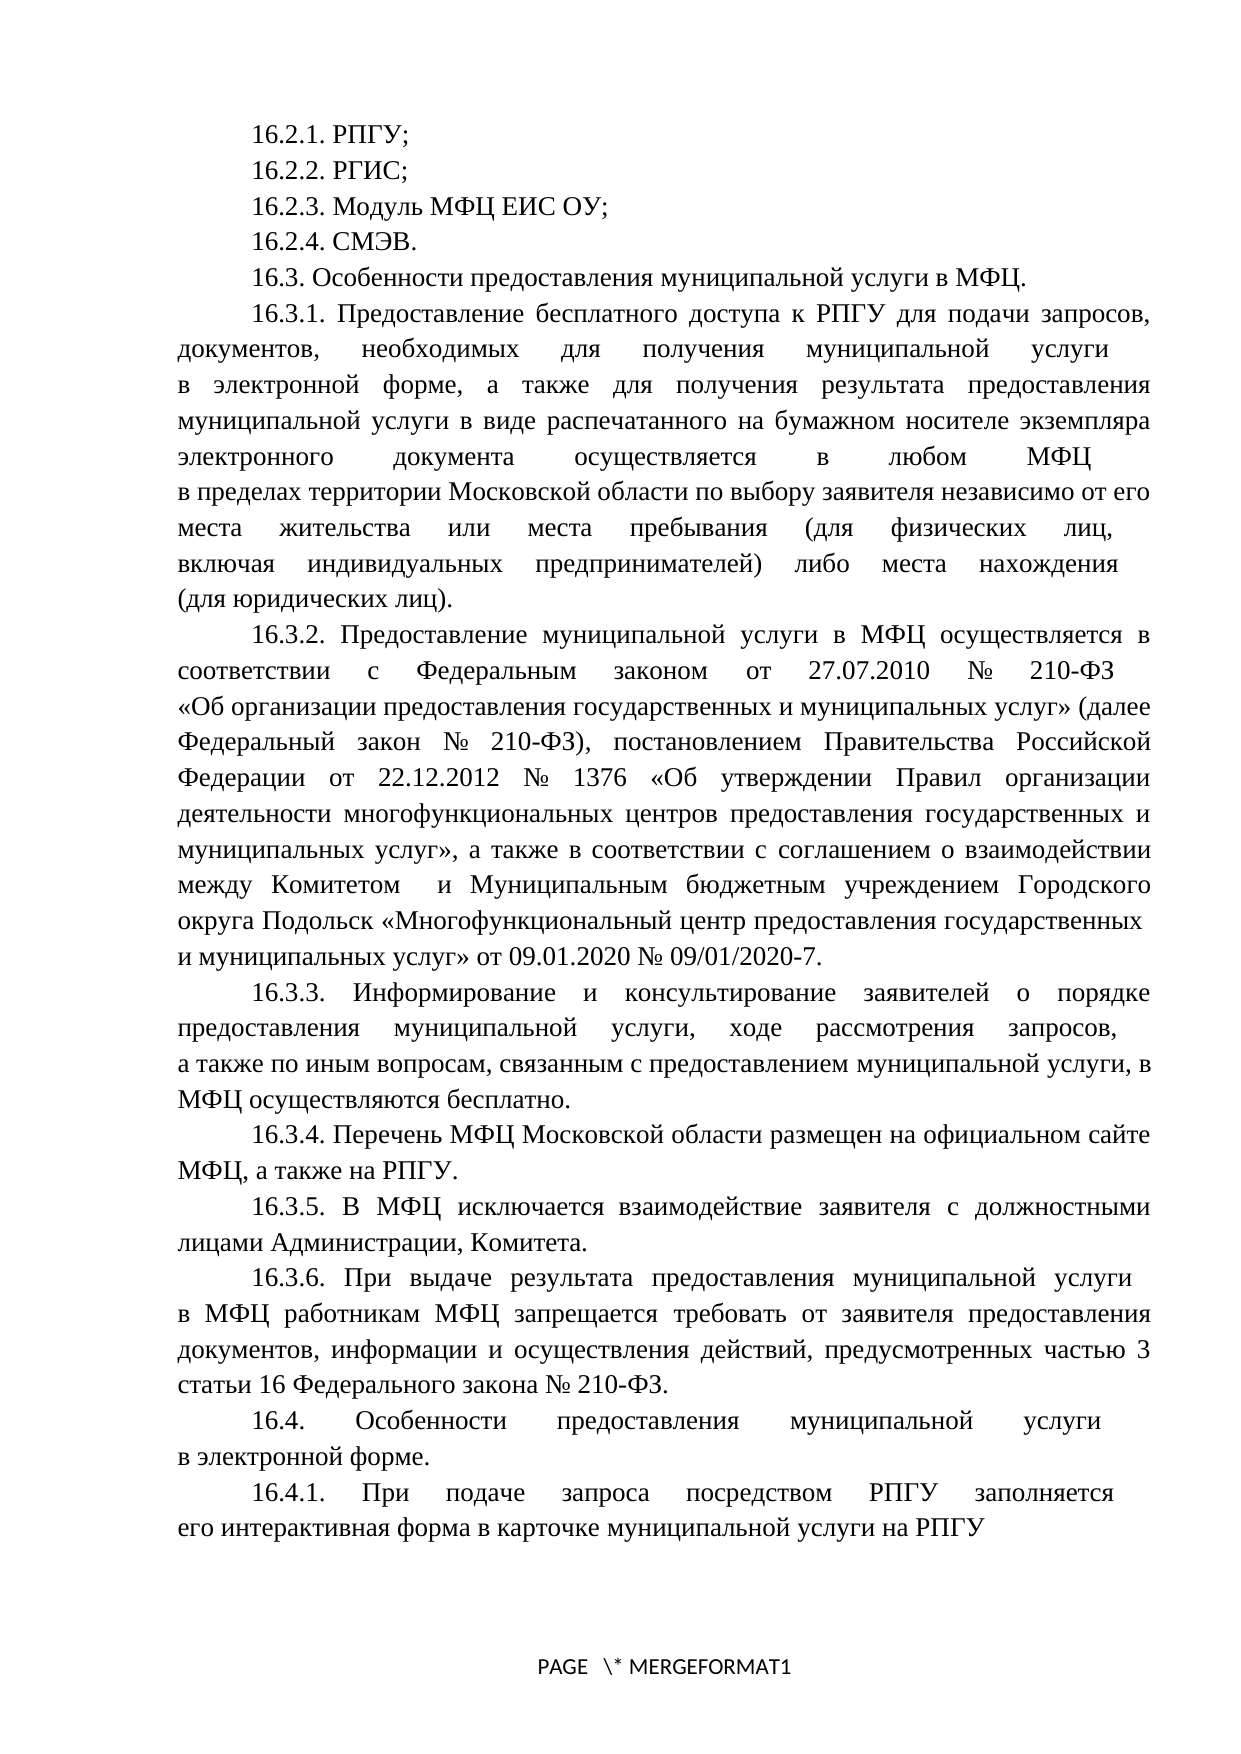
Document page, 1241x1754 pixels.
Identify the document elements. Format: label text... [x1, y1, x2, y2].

text 16.3.3. Информирование и консультирование заявителей о порядке предоставления муниципальной услуги, ходе рассмотрения запросов, а также по иным вопросам, связанным с предоставлением муниципальной услуги, в МФЦ осуществляются бесплатно. [177, 976, 1152, 1114]
text 16.2.1. РПГУ; [177, 118, 1152, 149]
text 16.4.1. При подаче запроса посредством РПГУ заполняется его интерактивная форма в карточке муниципальной услуги на РПГУ [177, 1476, 1152, 1543]
text 16.3.1. Предоставление бесплатного доступа к РПГУ для подачи запросов, документов, необходимых для получения муниципальной услуги в электронной форме, а также для получения результата предоставления муниципальной услуги в виде распечатанного на бумажном носителе экземпляра электронного документа осуществляется в любом МФЦ в пределах территории Московской области по выбору заявителя независимо от его места жительства или места пребывания (для физических лиц, включая индивидуальных предпринимателей) либо места нахождения (для юридических лиц). [177, 297, 1152, 614]
text 16.3.5. В МФЦ исключается взаимодействие заявителя с должностными лицами Администрации, Комитета. [177, 1190, 1152, 1257]
text 16.2.2. РГИС; [177, 154, 1152, 185]
text 16.3.2. Предоставление муниципальной услуги в МФЦ осуществляется в соответствии с Федеральным законом от 27.07.2010 № 210-ФЗ «Об организации предоставления государственных и муниципальных услуг» (далее Федеральный закон № 210-ФЗ), постановлением Правительства Российской Федерации от 22.12.2012 № 1376 «Об утверждении Правил организации деятельности многофункциональных центров предоставления государственных и муниципальных услуг», а также в соответствии с соглашением о взаимодействии между Комитетом и Муниципальным бюджетным учреждением Городского округа Подольск «Многофункциональный центр предоставления государственных и муниципальных услуг» от 09.01.2020 № 09/01/2020-7. [177, 618, 1152, 971]
text 16.3.4. Перечень МФЦ Московской области размещен на официальном сайте МФЦ, а также на РПГУ. [177, 1118, 1152, 1185]
text 16.2.3. Модуль МФЦ ЕИС ОУ; [177, 189, 1152, 221]
text 16.3. Особенности предоставления муниципальной услуги в МФЦ. [177, 261, 1152, 292]
text 16.3.6. При выдаче результата предоставления муниципальной услуги в МФЦ работникам МФЦ запрещается требовать от заявителя предоставления документов, информации и осуществления действий, предусмотренных частью 3 статьи 16 Федерального закона № 210-ФЗ. [177, 1261, 1152, 1400]
text 16.4. Особенности предоставления муниципальной услуги в электронной форме. [177, 1404, 1152, 1471]
text 16.2.4. СМЭВ. [177, 225, 1152, 256]
